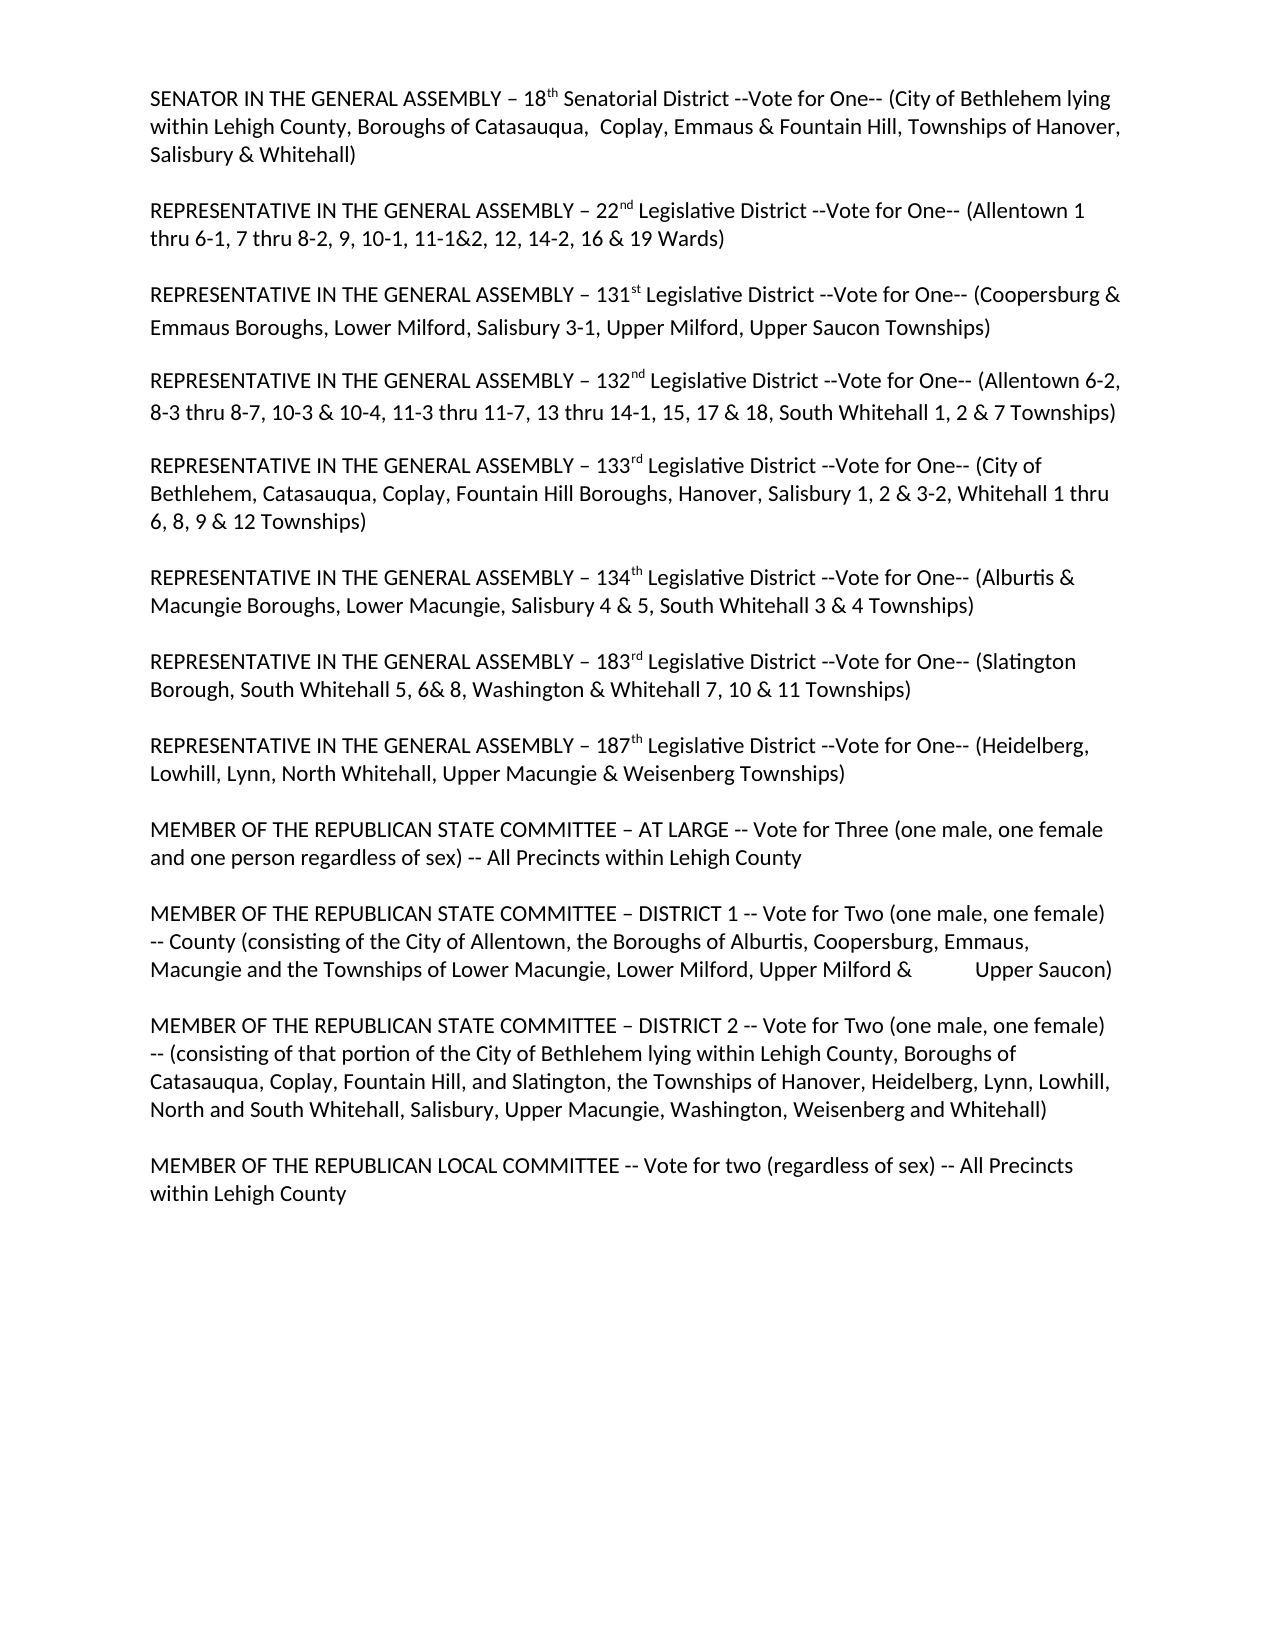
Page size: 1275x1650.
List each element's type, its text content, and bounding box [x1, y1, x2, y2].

text REPRESENTATIVE IN THE GENERAL ASSEMBLY – 131st Legislative District --Vote for One-- (Coopersburg & Emmaus Boroughs, Lower Milford, Salisbury 3-1, Upper Milford, Upper Saucon Townships) [150, 281, 1125, 341]
text MEMBER OF THE REPUBLICAN STATE COMMITTEE – DISTRICT 2 -- Vote for Two (one male, one female) -- (consisting of that portion of the City of Bethlehem lying within Lehigh County, Boroughs of Catasauqua, Coplay, Fountain Hill, and Slatington, the Townships of Hanover, Heidelberg, Lynn, Lowhill, North and South Whitehall, Salisbury, Upper Macungie, Washington, Weisenberg and Whitehall) [150, 1011, 1125, 1123]
text REPRESENTATIVE IN THE GENERAL ASSEMBLY – 187th Legislative District --Vote for One-- (Heidelberg, Lowhill, Lynn, North Whitehall, Upper Macungie & Weisenberg Townships) [150, 731, 1125, 787]
text REPRESENTATIVE IN THE GENERAL ASSEMBLY – 133rd Legislative District --Vote for One-- (City of Bethlehem, Catasauqua, Coplay, Fountain Hill Boroughs, Hanover, Salisbury 1, 2 & 3-2, Whitehall 1 thru 6, 8, 9 & 12 Townships) [150, 451, 1125, 535]
text REPRESENTATIVE IN THE GENERAL ASSEMBLY – 134th Legislative District --Vote for One-- (Alburtis & Macungie Boroughs, Lower Macungie, Salisbury 4 & 5, South Whitehall 3 & 4 Townships) [150, 563, 1125, 619]
text REPRESENTATIVE IN THE GENERAL ASSEMBLY – 132nd Legislative District --Vote for One-- (Allentown 6-2, 8-3 thru 8-7, 10-3 & 10-4, 11-3 thru 11-7, 13 thru 14-1, 15, 17 & 18, South Whitehall 1, 2 & 7 Townships) [150, 366, 1125, 426]
text REPRESENTATIVE IN THE GENERAL ASSEMBLY – 22nd Legislative District --Vote for One-- (Allentown 1 thru 6-1, 7 thru 8-2, 9, 10-1, 11-1&2, 12, 14-2, 16 & 19 Wards) [150, 196, 1125, 252]
text MEMBER OF THE REPUBLICAN STATE COMMITTEE – DISTRICT 1 -- Vote for Two (one male, one female) -- County (consisting of the City of Allentown, the Boroughs of Alburtis, Coopersburg, Emmaus, Macungie and the Townships of Lower Macungie, Lower Milford, Upper Milford & Upper Saucon) [150, 899, 1125, 983]
text MEMBER OF THE REPUBLICAN STATE COMMITTEE – AT LARGE -- Vote for Three (one male, one female and one person regardless of sex) -- All Precincts within Lehigh County [150, 815, 1125, 871]
text MEMBER OF THE REPUBLICAN LOCAL COMMITTEE -- Vote for two (regardless of sex) -- All Precincts within Lehigh County [150, 1151, 1125, 1207]
text SENATOR IN THE GENERAL ASSEMBLY – 18th Senatorial District --Vote for One-- (City of Bethlehem lying within Lehigh County, Boroughs of Catasauqua, Coplay, Emmaus & Fountain Hill, Townships of Hanover, Salisbury & Whitehall) [150, 84, 1125, 168]
text REPRESENTATIVE IN THE GENERAL ASSEMBLY – 183rd Legislative District --Vote for One-- (Slatington Borough, South Whitehall 5, 6& 8, Washington & Whitehall 7, 10 & 11 Townships) [150, 647, 1125, 703]
